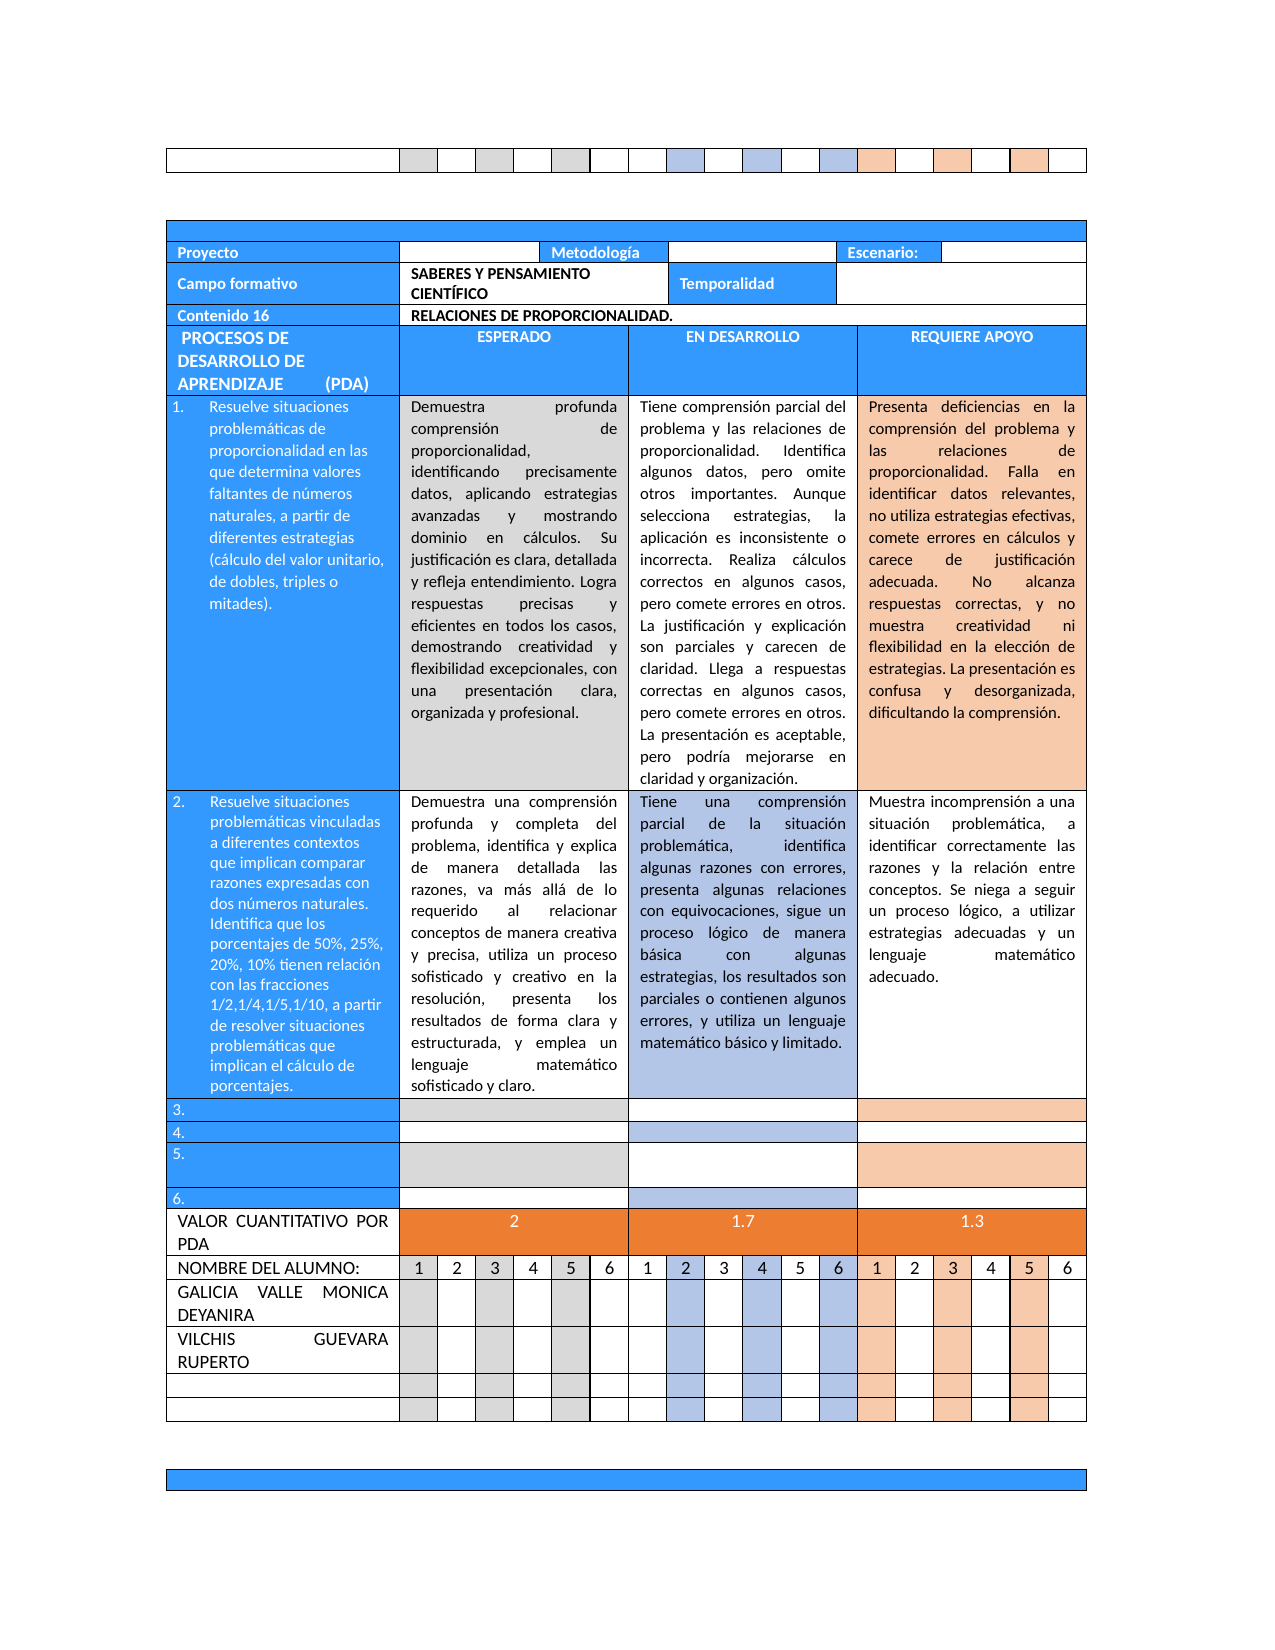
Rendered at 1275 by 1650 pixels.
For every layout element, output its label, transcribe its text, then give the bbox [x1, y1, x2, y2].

table_cell [743, 149, 781, 172]
table_cell [167, 1188, 399, 1208]
table_cell 4 [972, 1256, 1009, 1279]
table_cell [400, 149, 437, 172]
table_cell Resuelve situaciones problemáticas de proporcionalidad en las que determina valores faltantes de números naturales, a partir de diferentes estrategias (cálculo del valor unitario, de dobles, triples o mitades). [167, 396, 399, 790]
table_cell [629, 1122, 857, 1142]
table_cell [552, 1327, 589, 1373]
table_cell 1 [858, 1256, 895, 1279]
table_cell [629, 149, 666, 172]
table_cell [858, 1143, 1086, 1187]
table_cell 2 [438, 1256, 475, 1279]
table_cell 5 [1011, 1256, 1048, 1279]
table_cell [476, 1327, 513, 1373]
table_cell [743, 1327, 781, 1373]
table_cell [167, 1143, 399, 1187]
table_cell [705, 149, 742, 172]
table_cell [591, 1374, 628, 1397]
table_cell PROCESOS DE DESARROLLO DE APRENDIZAJE (PDA) [167, 326, 399, 395]
table_cell [782, 1327, 819, 1373]
table_cell [667, 149, 704, 172]
table_cell [629, 1099, 857, 1121]
table_cell [858, 1398, 895, 1421]
table_cell [1011, 1280, 1048, 1326]
table_cell [858, 1122, 1086, 1142]
table_cell [820, 1374, 857, 1397]
table_cell [629, 1398, 666, 1421]
table_cell [629, 1374, 666, 1397]
table_cell Escenario: [837, 242, 941, 262]
table_cell [476, 1280, 513, 1326]
table_cell 3 [476, 1256, 513, 1279]
table_cell Metodología [540, 242, 668, 262]
table_cell [858, 149, 895, 172]
table_cell [591, 1280, 628, 1326]
table_cell [934, 149, 971, 172]
table_header [167, 1470, 1086, 1490]
table_cell [667, 1327, 704, 1373]
table_cell [514, 1280, 551, 1326]
table_cell Temporalidad [669, 263, 836, 304]
table_cell [400, 1327, 437, 1373]
table_cell [591, 149, 628, 172]
table_cell EN DESARROLLO [629, 326, 857, 395]
table_cell [552, 1398, 589, 1421]
table_cell [705, 1327, 742, 1373]
table_cell GALICIA VALLE MONICA DEYANIRA [167, 1280, 399, 1326]
table_cell [934, 1280, 971, 1326]
table_header [167, 221, 1086, 241]
table_cell [1011, 1374, 1048, 1397]
table_cell [400, 1398, 437, 1421]
table_cell 6 [591, 1256, 628, 1279]
table_cell [438, 1327, 475, 1373]
table_cell [438, 1374, 475, 1397]
table_cell [669, 242, 836, 262]
table_cell [896, 149, 933, 172]
table_cell VILCHIS GUEVARA RUPERTO [167, 1327, 399, 1373]
table_cell [858, 1374, 895, 1397]
table_cell [1011, 149, 1048, 172]
table_cell [629, 1143, 857, 1187]
table_cell [400, 1280, 437, 1326]
table_cell [782, 1398, 819, 1421]
table_cell Proyecto [167, 242, 399, 262]
table_cell 2 [400, 1209, 628, 1255]
table_cell Contenido 16 [167, 305, 399, 325]
table_cell [972, 1280, 1009, 1326]
table_cell [400, 1099, 628, 1121]
table_cell [896, 1398, 933, 1421]
table_cell 1 [629, 1256, 666, 1279]
table_cell 2 [896, 1256, 933, 1279]
table_cell [400, 1374, 437, 1397]
table_cell [705, 1374, 742, 1397]
table_cell [400, 1122, 628, 1142]
table_cell [782, 1280, 819, 1326]
table_cell [591, 1398, 628, 1421]
table_cell [820, 1327, 857, 1373]
table_cell [629, 1280, 666, 1326]
table_cell 5 [782, 1256, 819, 1279]
table_cell [591, 1327, 628, 1373]
table_cell [514, 1398, 551, 1421]
table_cell [629, 1188, 857, 1208]
table_cell [896, 1327, 933, 1373]
table_cell NOMBRE DEL ALUMNO: [167, 1256, 399, 1279]
table_cell [1049, 1280, 1086, 1326]
table_cell [858, 1327, 895, 1373]
table_cell RELACIONES DE PROPORCIONALIDAD. [400, 305, 1086, 325]
table_cell [972, 149, 1009, 172]
table_cell [667, 1280, 704, 1326]
table_cell [1011, 1398, 1048, 1421]
table_cell [934, 1398, 971, 1421]
table_cell [934, 1374, 971, 1397]
table_cell [167, 1122, 399, 1142]
table_cell Resuelve situaciones problemáticas vinculadas a diferentes contextos que implican comparar razones expresadas con dos números naturales. Identifica que los porcentajes de 50%, 25%, 20%, 10% tienen relación con las fracciones 1/2,1/4,1/5,1/10, a partir de resolver situaciones problemáticas que implican el cálculo de porcentajes. [167, 791, 399, 1098]
table_cell [167, 149, 399, 172]
table_cell Demuestra profunda comprensión de proporcionalidad, identificando precisamente datos, aplicando estrategias avanzadas y mostrando dominio en cálculos. Su justificación es clara, detallada y refleja entendimiento. Logra respuestas precisas y eficientes en todos los casos, demostrando creatividad y flexibilidad excepcionales, con una presentación clara, organizada y profesional. [400, 396, 628, 790]
table_cell [782, 1374, 819, 1397]
table_cell [667, 1374, 704, 1397]
table_cell [629, 1327, 666, 1373]
table_cell [1049, 149, 1086, 172]
table_cell 5 [552, 1256, 589, 1279]
table_cell [476, 1374, 513, 1397]
table_cell 6 [820, 1256, 857, 1279]
table_cell [1049, 1374, 1086, 1397]
table_cell [972, 1398, 1009, 1421]
table_cell [896, 1280, 933, 1326]
table_cell [438, 1398, 475, 1421]
table_cell [400, 242, 539, 262]
table_cell [896, 1374, 933, 1397]
table_cell Campo formativo [167, 263, 399, 304]
table_cell 2 [667, 1256, 704, 1279]
table_cell [934, 1327, 971, 1373]
table_cell [167, 1374, 399, 1397]
table_cell Demuestra una comprensión profunda y completa del problema, identifica y explica de manera detallada las razones, va más allá de lo requerido al relacionar conceptos de manera creativa y precisa, utiliza un proceso sofisticado y creativo en la resolución, presenta los resultados de forma clara y estructurada, y emplea un lenguaje matemático sofisticado y claro. [400, 791, 628, 1098]
table_cell 3 [705, 1256, 742, 1279]
table_cell [705, 1398, 742, 1421]
table_cell [552, 149, 589, 172]
table_cell [400, 1188, 628, 1208]
table_cell [705, 1280, 742, 1326]
table_cell [858, 1280, 895, 1326]
table_cell 1.3 [858, 1209, 1086, 1255]
table_cell [552, 1374, 589, 1397]
table_cell [438, 149, 475, 172]
table_cell [972, 1374, 1009, 1397]
table_cell [782, 149, 819, 172]
table_cell 3 [934, 1256, 971, 1279]
table_cell [858, 1188, 1086, 1208]
table_cell [667, 1398, 704, 1421]
table_cell [552, 1280, 589, 1326]
table_cell [514, 149, 551, 172]
table_cell VALOR CUANTITATIVO POR PDA [167, 1209, 399, 1255]
table_cell Tiene comprensión parcial del problema y las relaciones de proporcionalidad. Identifica algunos datos, pero omite otros importantes. Aunque selecciona estrategias, la aplicación es inconsistente o incorrecta. Realiza cálculos correctos en algunos casos, pero comete errores en otros. La justificación y explicación son parciales y carecen de claridad. Llega a respuestas correctas en algunos casos, pero comete errores en otros. La presentación es aceptable, pero podría mejorarse en claridad y organización. [629, 396, 857, 790]
table_cell SABERES Y PENSAMIENTO CIENTÍFICO [400, 263, 668, 304]
table_cell [514, 1374, 551, 1397]
table_cell [476, 149, 513, 172]
table_cell [820, 1280, 857, 1326]
table_cell [167, 1099, 399, 1121]
table_cell 1 [400, 1256, 437, 1279]
table_cell [743, 1398, 781, 1421]
table_cell Muestra incomprensión a una situación problemática, a identificar correctamente las razones y la relación entre conceptos. Se niega a seguir un proceso lógico, a utilizar estrategias adecuadas y un lenguaje matemático adecuado. [858, 791, 1086, 1098]
table_cell [858, 1099, 1086, 1121]
table_cell 6 [1049, 1256, 1086, 1279]
table_cell [972, 1327, 1009, 1373]
table_cell [1011, 1327, 1048, 1373]
table_cell [1049, 1398, 1086, 1421]
table_cell Tiene una comprensión parcial de la situación problemática, identifica algunas razones con errores, presenta algunas relaciones con equivocaciones, sigue un proceso lógico de manera básica con algunas estrategias, los resultados son parciales o contienen algunos errores, y utiliza un lenguaje matemático básico y limitado. [629, 791, 857, 1098]
table_cell [820, 1398, 857, 1421]
table_cell 4 [514, 1256, 551, 1279]
table_cell [167, 1398, 399, 1421]
table_cell [837, 263, 1086, 304]
table_cell Presenta deficiencias en la comprensión del problema y las relaciones de proporcionalidad. Falla en identificar datos relevantes, no utiliza estrategias efectivas, comete errores en cálculos y carece de justificación adecuada. No alcanza respuestas correctas, y no muestra creatividad ni flexibilidad en la elección de estrategias. La presentación es confusa y desorganizada, dificultando la comprensión. [858, 396, 1086, 790]
table_cell [743, 1374, 781, 1397]
table_cell REQUIERE APOYO [858, 326, 1086, 395]
table_cell ESPERADO [400, 326, 628, 395]
table_cell [514, 1327, 551, 1373]
table_cell [1049, 1327, 1086, 1373]
table_cell [438, 1280, 475, 1326]
table_cell [743, 1280, 781, 1326]
table_cell [820, 149, 857, 172]
table_cell 4 [743, 1256, 781, 1279]
table_cell [400, 1143, 628, 1187]
table_cell [476, 1398, 513, 1421]
table_cell [942, 242, 1086, 262]
table_cell 1.7 [629, 1209, 857, 1255]
